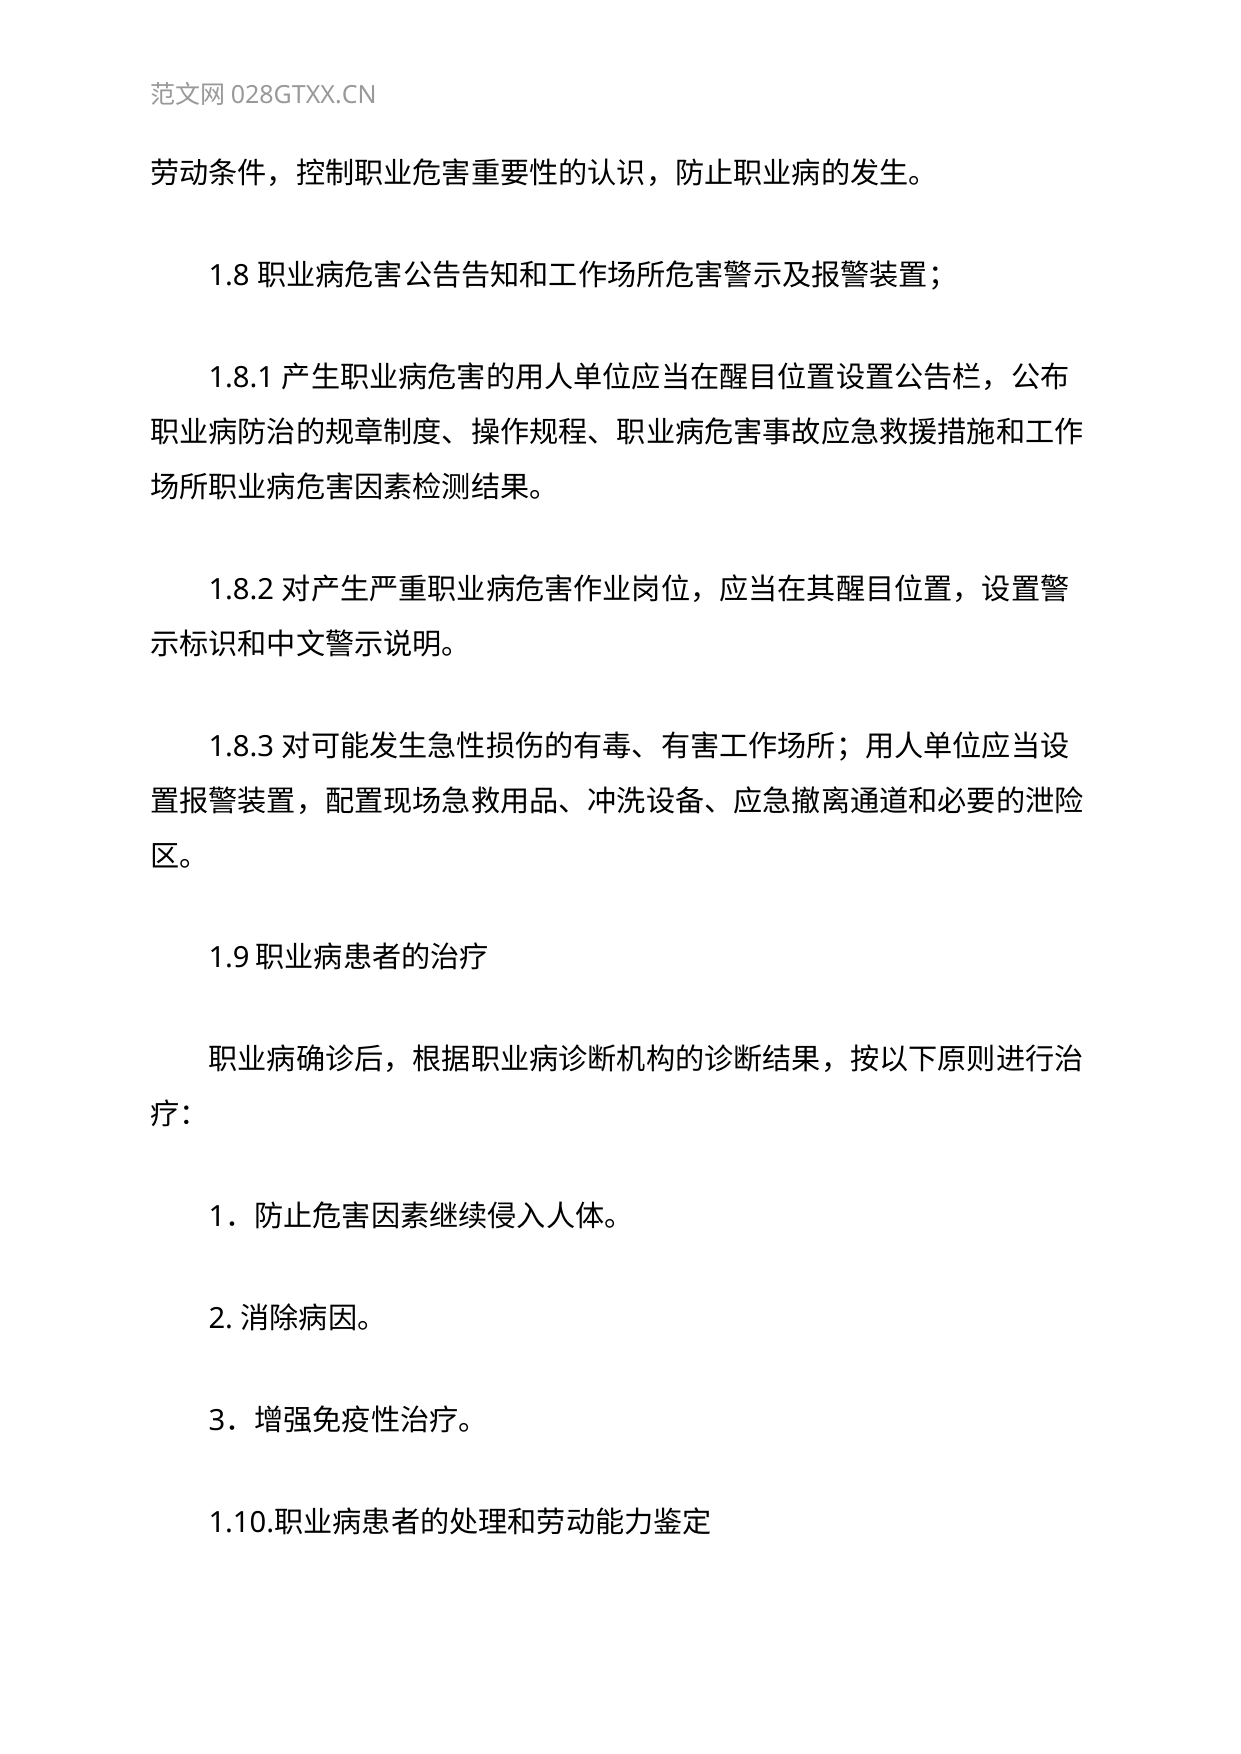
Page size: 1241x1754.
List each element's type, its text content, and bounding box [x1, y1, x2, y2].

text 1.8 职业病危害公告告知和工作场所危害警示及报警装置； [150, 252, 1090, 294]
text 2. 消除病因。 [150, 1294, 1090, 1337]
text 1.8.3 对可能发生急性损伤的有毒、有害工作场所；用人单位应当设置报警装置，配置现场急救用品、冲洗设备、应急撤离通道和必要的泄险区。 [150, 722, 1090, 874]
text 1.9职业病患者的治疗 [150, 934, 1090, 976]
text 职业病确诊后，根据职业病诊断机构的诊断结果，按以下原则进行治疗： [150, 1036, 1090, 1133]
text 1．防止危害因素继续侵入人体。 [150, 1192, 1090, 1235]
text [150, 150, 1090, 192]
text 1.10.职业病患者的处理和劳动能力鉴定 [150, 1498, 1090, 1541]
text 1.8.1 产生职业病危害的用人单位应当在醒目位置设置公告栏，公布职业病防治的规章制度、操作规程、职业病危害事故应急救援措施和工作场所职业病危害因素检测结果。 [150, 354, 1090, 506]
text 3．增强免疫性治疗。 [150, 1396, 1090, 1439]
text 1.8.2 对产生严重职业病危害作业岗位，应当在其醒目位置，设置警示标识和中文警示说明。 [150, 565, 1090, 663]
